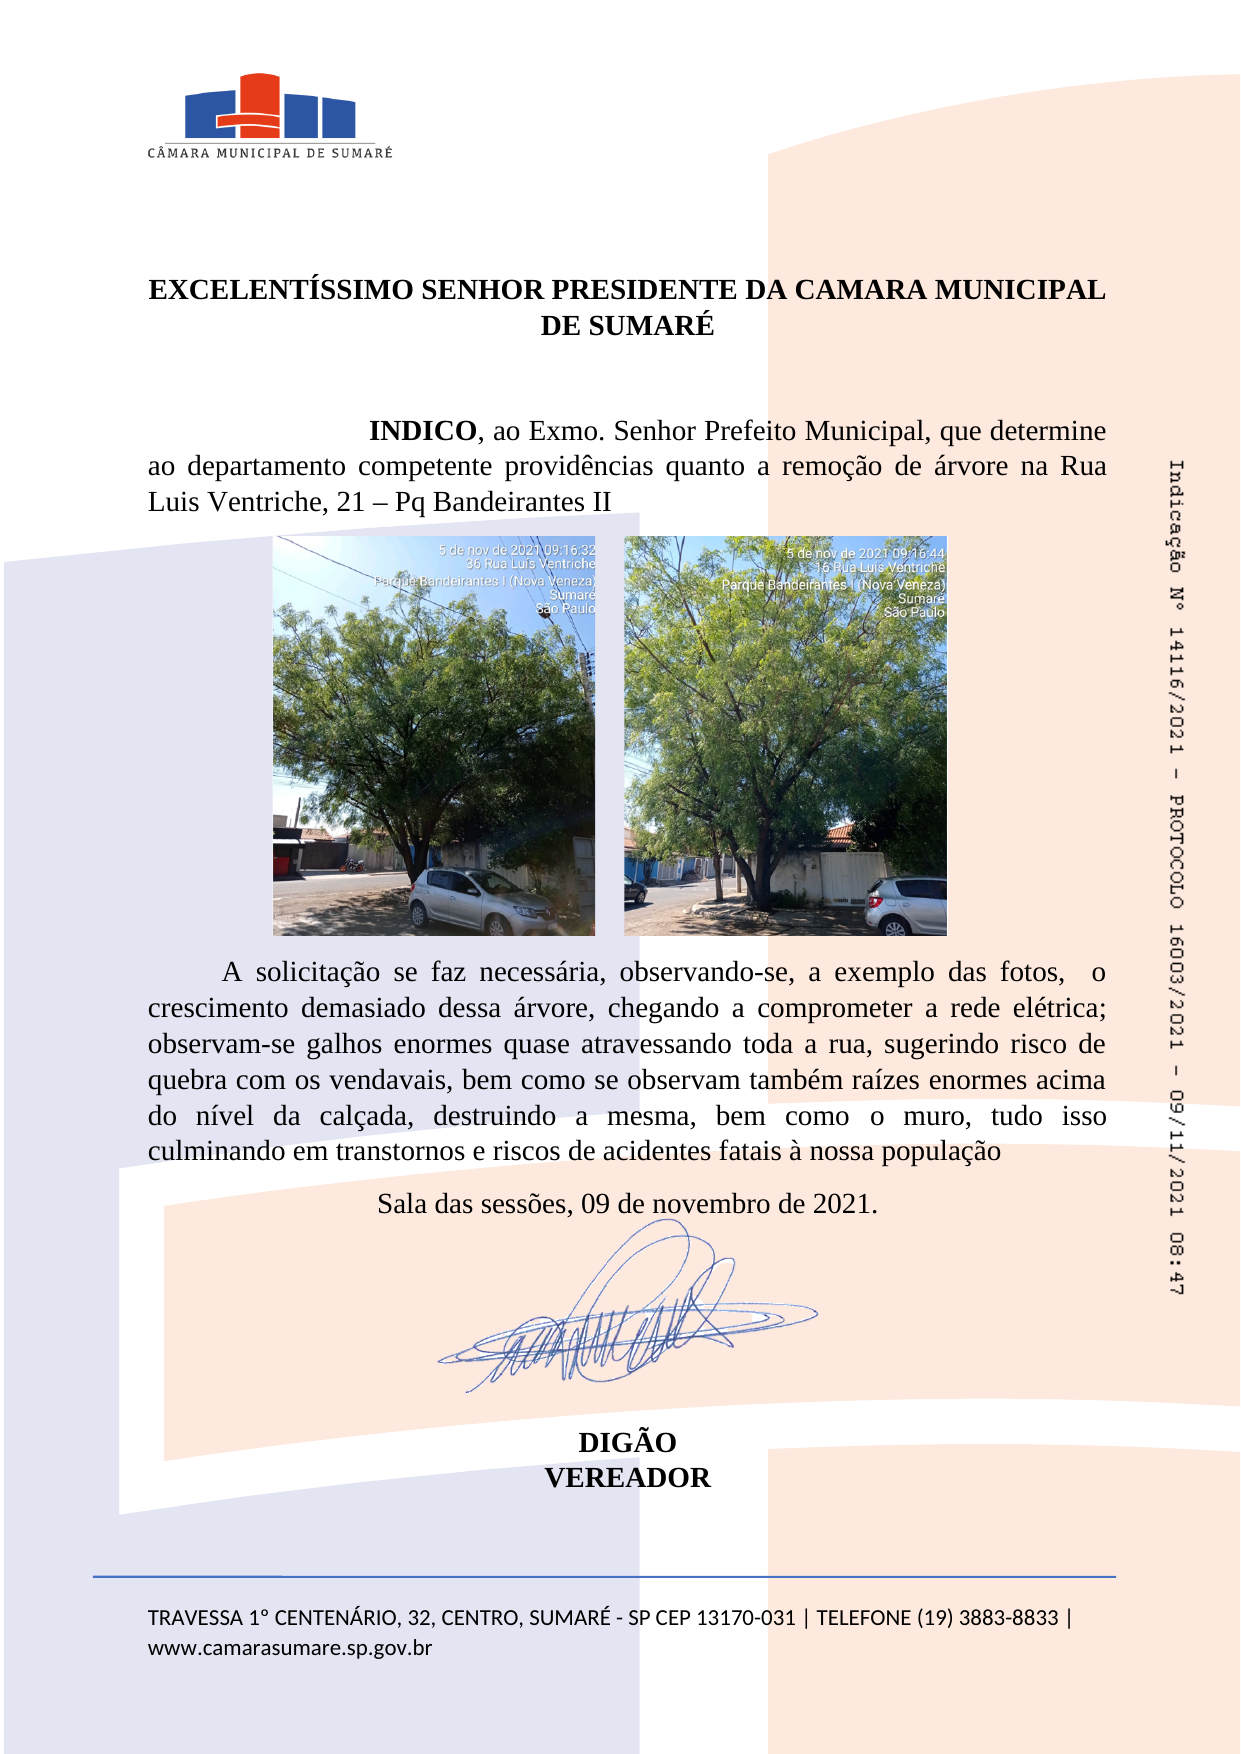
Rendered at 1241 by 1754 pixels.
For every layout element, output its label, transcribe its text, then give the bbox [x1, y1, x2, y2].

list INDICO, ao Exmo. Senhor Prefeito Municipal, que determine ao departamento competente providências quanto a remoção de árvore na Rua Luis Ventriche, 21 – Pq Bandeirantes II [148, 413, 1107, 518]
text A solicitação se faz necessária, observando-se, a exemplo das fotos, o crescimento demasiado dessa árvore, chegando a comprometer a rede elétrica; observam-se galhos enormes quase atravessando toda a rua, sugerindo risco de quebra com os vendavais, bem como se observam também raízes enormes acima do nível da calçada, destruindo a mesma, bem como o muro, tudo isso culminando em transtornos e riscos de acidentes fatais à nossa população [148, 954, 1107, 1167]
text VEREADOR [148, 1461, 1107, 1494]
picture [431, 1213, 824, 1400]
text Sala das sessões, 09 de novembro de 2021. [148, 1186, 1107, 1219]
picture [624, 536, 949, 936]
picture [147, 73, 394, 160]
text DIGÃO [148, 1425, 1107, 1459]
text EXCELENTÍSSIMO SENHOR PRESIDENTE DA CAMARA MUNICIPAL DE SUMARÉ [148, 272, 1107, 342]
picture [272, 536, 596, 936]
picture [1142, 455, 1205, 1299]
